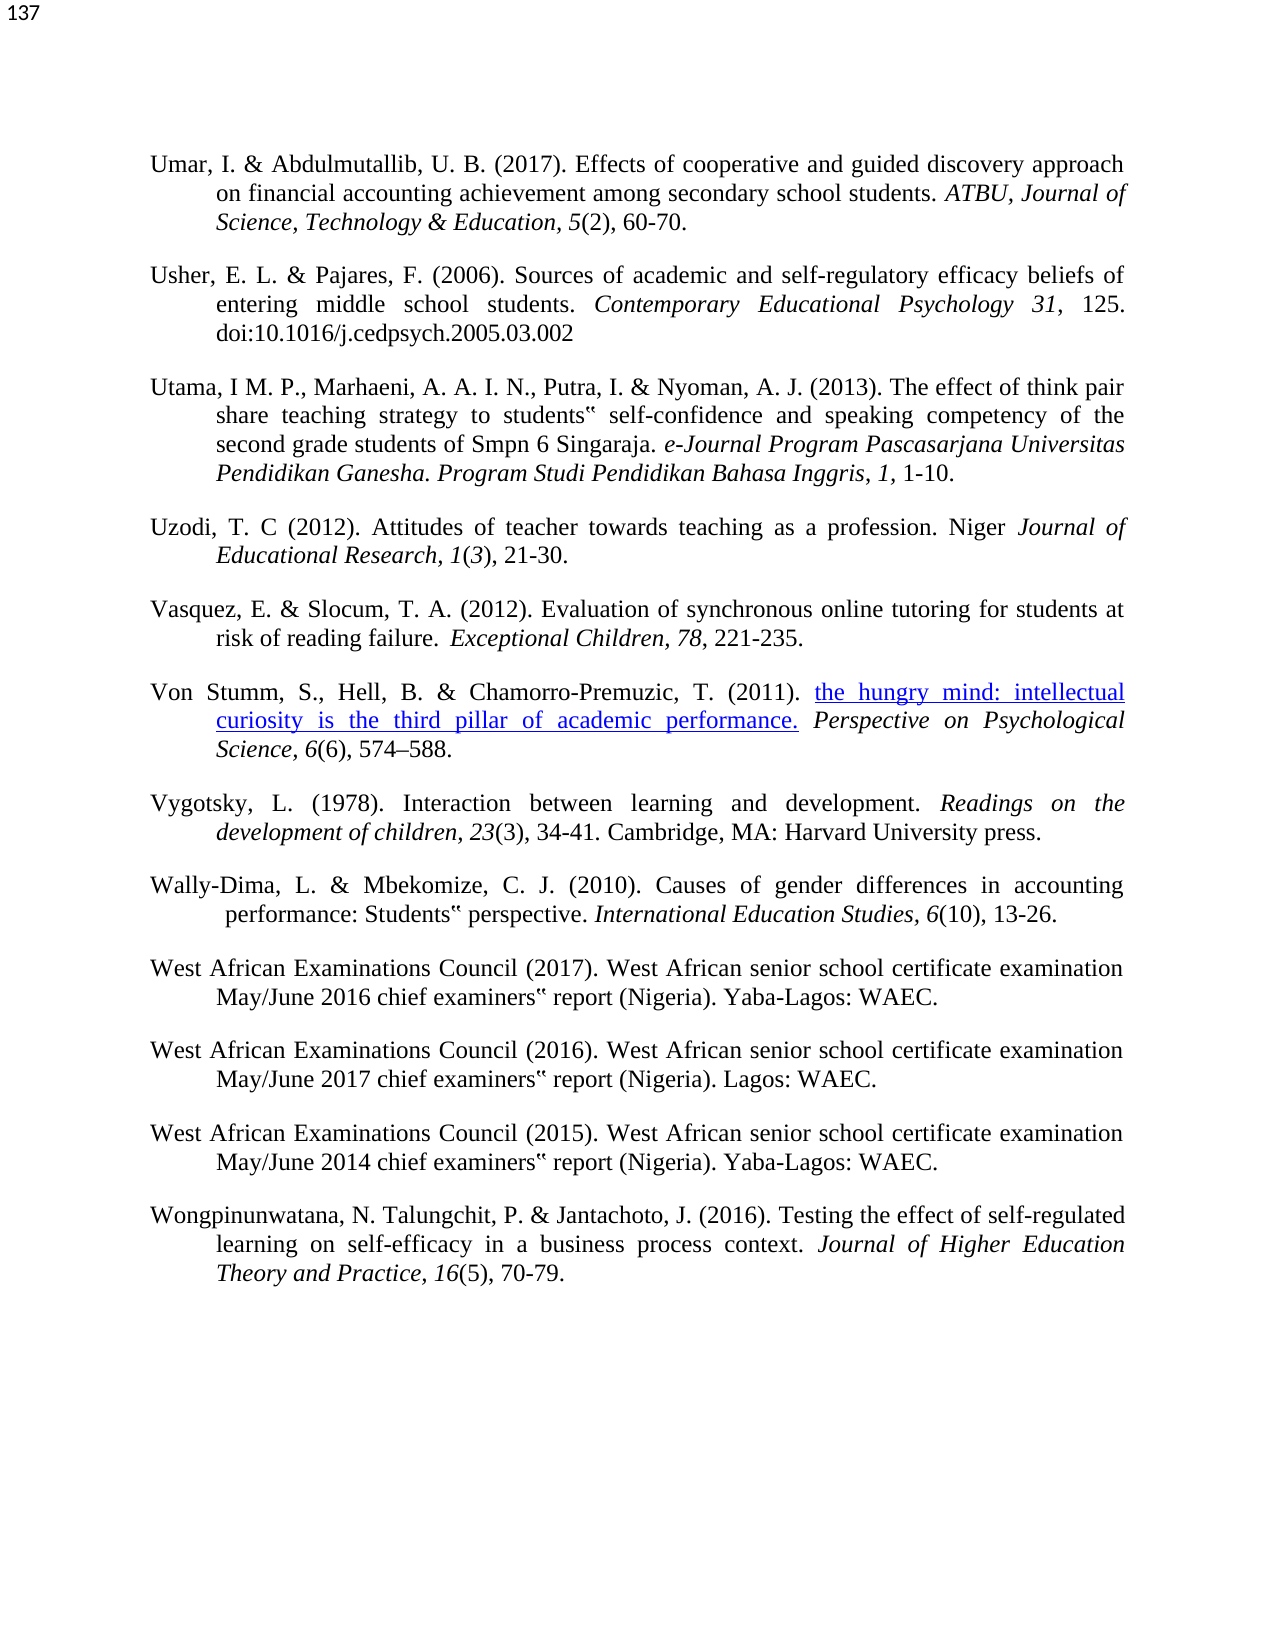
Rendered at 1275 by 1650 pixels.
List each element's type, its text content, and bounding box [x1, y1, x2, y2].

text Utama, I M. P., Marhaeni, A. A. I. N., Putra, I. & Nyoman, A. J. (2013). The effect of think pair share teaching strategy to students‟ self-confidence and speaking competency of the second grade students of Smpn 6 Singaraja. e-Journal Program Pascasarjana Universitas Pendidikan Ganesha. Program Studi Pendidikan Bahasa Inggris, 1, 1-10. [150, 372, 1125, 487]
text West African Examinations Council (2017). West African senior school certificate examination May/June 2016 chief examiners‟ report (Nigeria). Yaba-Lagos: WAEC. [150, 953, 1124, 1011]
text Wally-Dima, L. & Mbekomize, C. J. (2010). Causes of gender differences in accounting performance: Students‟ perspective. International Education Studies, 6(10), 13-26. [150, 871, 1125, 928]
text Usher, E. L. & Pajares, F. (2006). Sources of academic and self-regulatory efficacy beliefs of entering middle school students. Contemporary Educational Psychology 31, 125. doi:10.1016/j.cedpsych.2005.03.002 [150, 260, 1125, 347]
text West African Examinations Council (2016). West African senior school certificate examination May/June 2017 chief examiners‟ report (Nigeria). Lagos: WAEC. [150, 1036, 1124, 1093]
text Wongpinunwatana, N. Talungchit, P. & Jantachoto, J. (2016). Testing the effect of self-regulated learning on self-efficacy in a business process context. Journal of Higher Education Theory and Practice, 16(5), 70-79. [150, 1201, 1126, 1287]
text West African Examinations Council (2015). West African senior school certificate examination May/June 2014 chief examiners‟ report (Nigeria). Yaba-Lagos: WAEC. [150, 1118, 1124, 1176]
text Uzodi, T. C (2012). Attitudes of teacher towards teaching as a profession. Niger Journal of Educational Research, 1(3), 21-30. [150, 512, 1125, 569]
text Vygotsky, L. (1978). Interaction between learning and development. Readings on the development of children, 23(3), 34-41. Cambridge, MA: Harvard University press. [150, 788, 1125, 846]
text Umar, I. & Abdulmutallib, U. B. (2017). Effects of cooperative and guided discovery approach on financial accounting achievement among secondary school students. ATBU, Journal of Science, Technology & Education, 5(2), 60-70. [150, 149, 1126, 235]
text Vasquez, E. & Slocum, T. A. (2012). Evaluation of synchronous online tutoring for students at risk of reading failure. Exceptional Children, 78, 221-235. [150, 594, 1125, 652]
text Von Stumm, S., Hell, B. & Chamorro-Premuzic, T. (2011). the hungry mind: intellectual curiosity is the third pillar of academic performance. Perspective on Psychological Science, 6(6), 574–588. [150, 677, 1125, 763]
